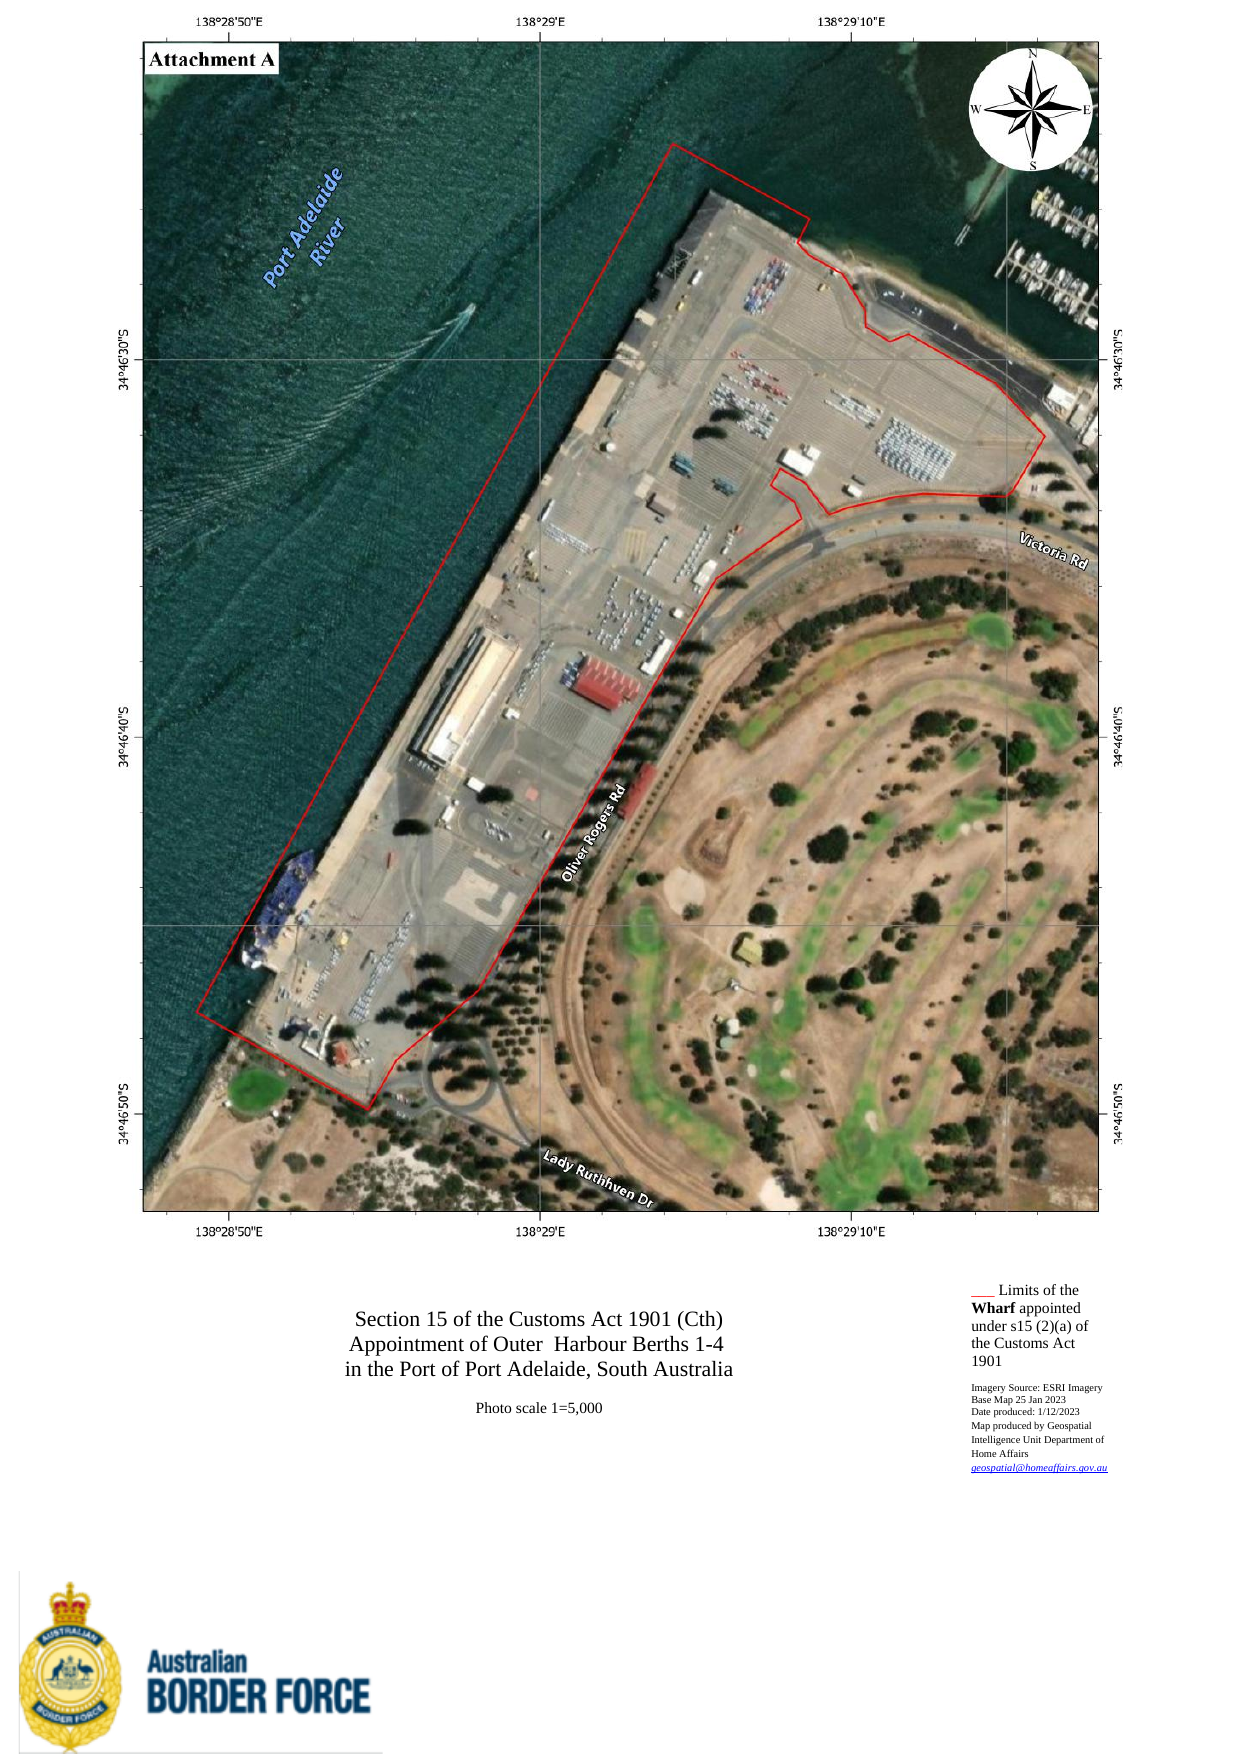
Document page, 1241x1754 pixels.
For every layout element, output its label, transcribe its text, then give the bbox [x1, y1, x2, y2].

table_header ___ Limits of the Wharf appointed under s15 (2)(a) of the Customs Act 1901 Imagery Source: ESRI Imagery Base Map 25 Jan 2023 Date produced: 1/12/2023 Map produced by Geospatial Intelligence Unit Department of Home Affairs geospatial@homeaffairs.gov.au [960, 1281, 1121, 1474]
picture [118, 14, 1123, 1256]
picture [18, 1571, 383, 1754]
table_header Section 15 of the Customs Act 1901 (Cth) Appointment of Outer Harbour Berths 1-4 in the Port of Port Adelaide, South Australia Photo scale 1=5,000 [118, 1281, 960, 1474]
